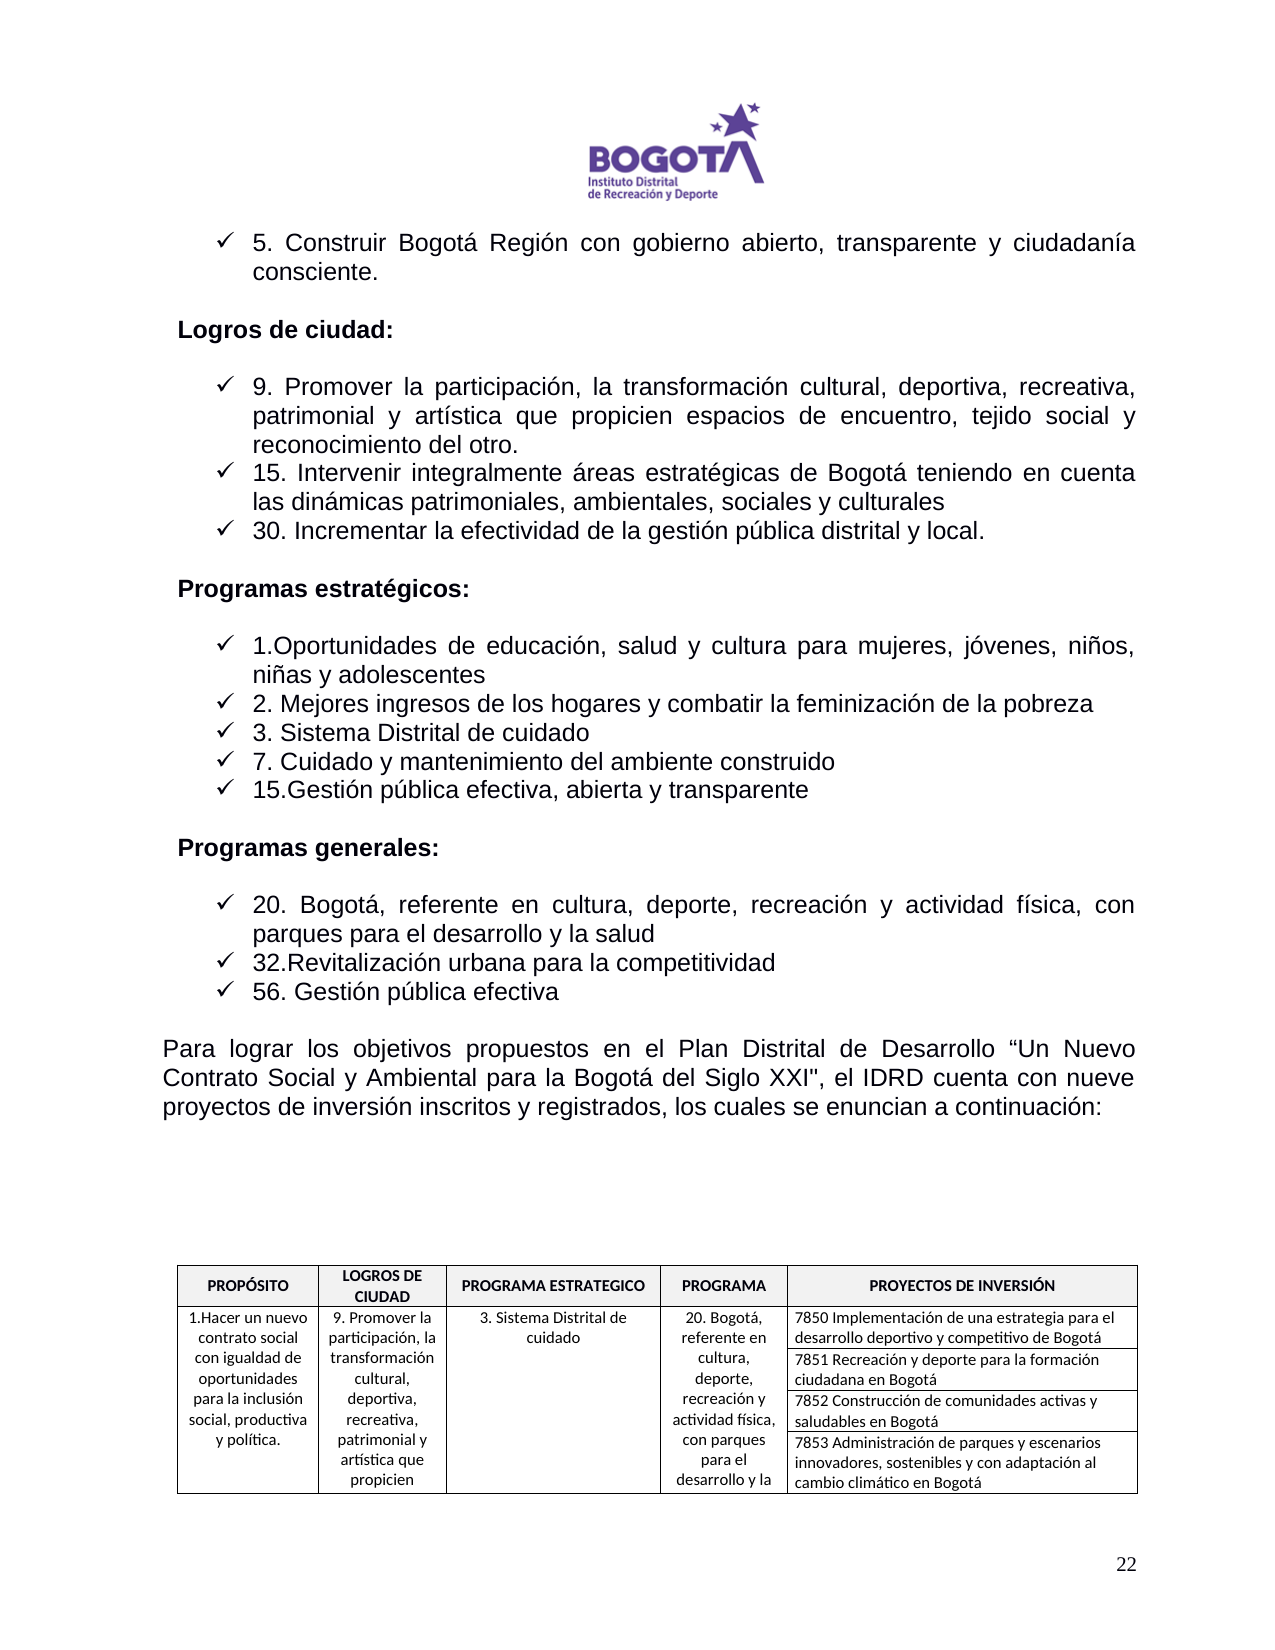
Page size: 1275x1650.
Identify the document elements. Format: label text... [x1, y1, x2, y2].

list 20. Bogotá, referente en cultura, deporte, recreación y actividad física, con parques para el desarrollo y la salud [215, 890, 1137, 948]
text Programas estratégicos: [177, 574, 1137, 602]
table_cell 7851 Recreación y deporte para la formación ciudadana en Bogotá [788, 1349, 1137, 1389]
list 2. Mejores ingresos de los hogares y combatir la feminización de la pobreza [215, 689, 1137, 718]
table_cell 9. Promover la participación, la transformación cultural, deportiva, recreativa, patrimonial y artística que propicien espacios de encuentro, tejido social y reconocimiento del otro. [319, 1307, 446, 1493]
list 15. Intervenir integralmente áreas estratégicas de Bogotá teniendo en cuenta las dinámicas patrimoniales, ambientales, sociales y culturales [215, 458, 1137, 516]
table_header PROYECTOS DE INVERSIÓN [788, 1266, 1137, 1306]
list 32.Revitalización urbana para la competitividad [215, 948, 1137, 977]
picture [573, 97, 774, 214]
list 56. Gestión pública efectiva [215, 977, 1137, 1006]
list 7. Cuidado y mantenimiento del ambiente construido [215, 746, 1137, 775]
list 3. Sistema Distrital de cuidado [215, 718, 1137, 746]
list 9. Promover la participación, la transformación cultural, deportiva, recreativa, patrimonial y artística que propicien espacios de encuentro, tejido social y reconocimiento del otro. [215, 372, 1137, 458]
list 15.Gestión pública efectiva, abierta y transparente [215, 775, 1137, 804]
table_header LOGROS DE CIUDAD [319, 1266, 446, 1306]
table_header PROPÓSITO [178, 1266, 318, 1306]
text Para lograr los objetivos propuestos en el Plan Distrital de Desarrollo “Un Nuevo Contrato Social y Ambiental para la Bogotá del Siglo XXI", el IDRD cuenta con nueve proyectos de inversión inscritos y registrados, los cuales se enuncian a continuación: [162, 1034, 1137, 1121]
table_header PROGRAMA [661, 1266, 787, 1306]
list 1.Oportunidades de educación, salud y cultura para mujeres, jóvenes, niños, niñas y adolescentes [215, 631, 1137, 689]
table_cell 7850 Implementación de una estrategia para el desarrollo deportivo y competitivo de Bogotá [788, 1307, 1137, 1348]
text Programas generales: [177, 833, 1137, 862]
table_cell 20. Bogotá, referente en cultura, deporte, recreación y actividad física, con parques para el desarrollo y la salud [661, 1307, 787, 1493]
text Logros de ciudad: [177, 314, 1137, 343]
list 30. Incrementar la efectividad de la gestión pública distrital y local. [215, 516, 1137, 545]
list 5. Construir Bogotá Región con gobierno abierto, transparente y ciudadanía consciente. [215, 228, 1137, 286]
table_cell 1.Hacer un nuevo contrato social con igualdad de oportunidades para la inclusión social, productiva y política. [178, 1307, 318, 1493]
table_cell 3. Sistema Distrital de cuidado [447, 1307, 660, 1493]
table_cell 7853 Administración de parques y escenarios innovadores, sostenibles y con adaptación al cambio climático en Bogotá [788, 1432, 1137, 1493]
table_header PROGRAMA ESTRATEGICO [447, 1266, 660, 1306]
table_cell 7852 Construcción de comunidades activas y saludables en Bogotá [788, 1391, 1137, 1431]
